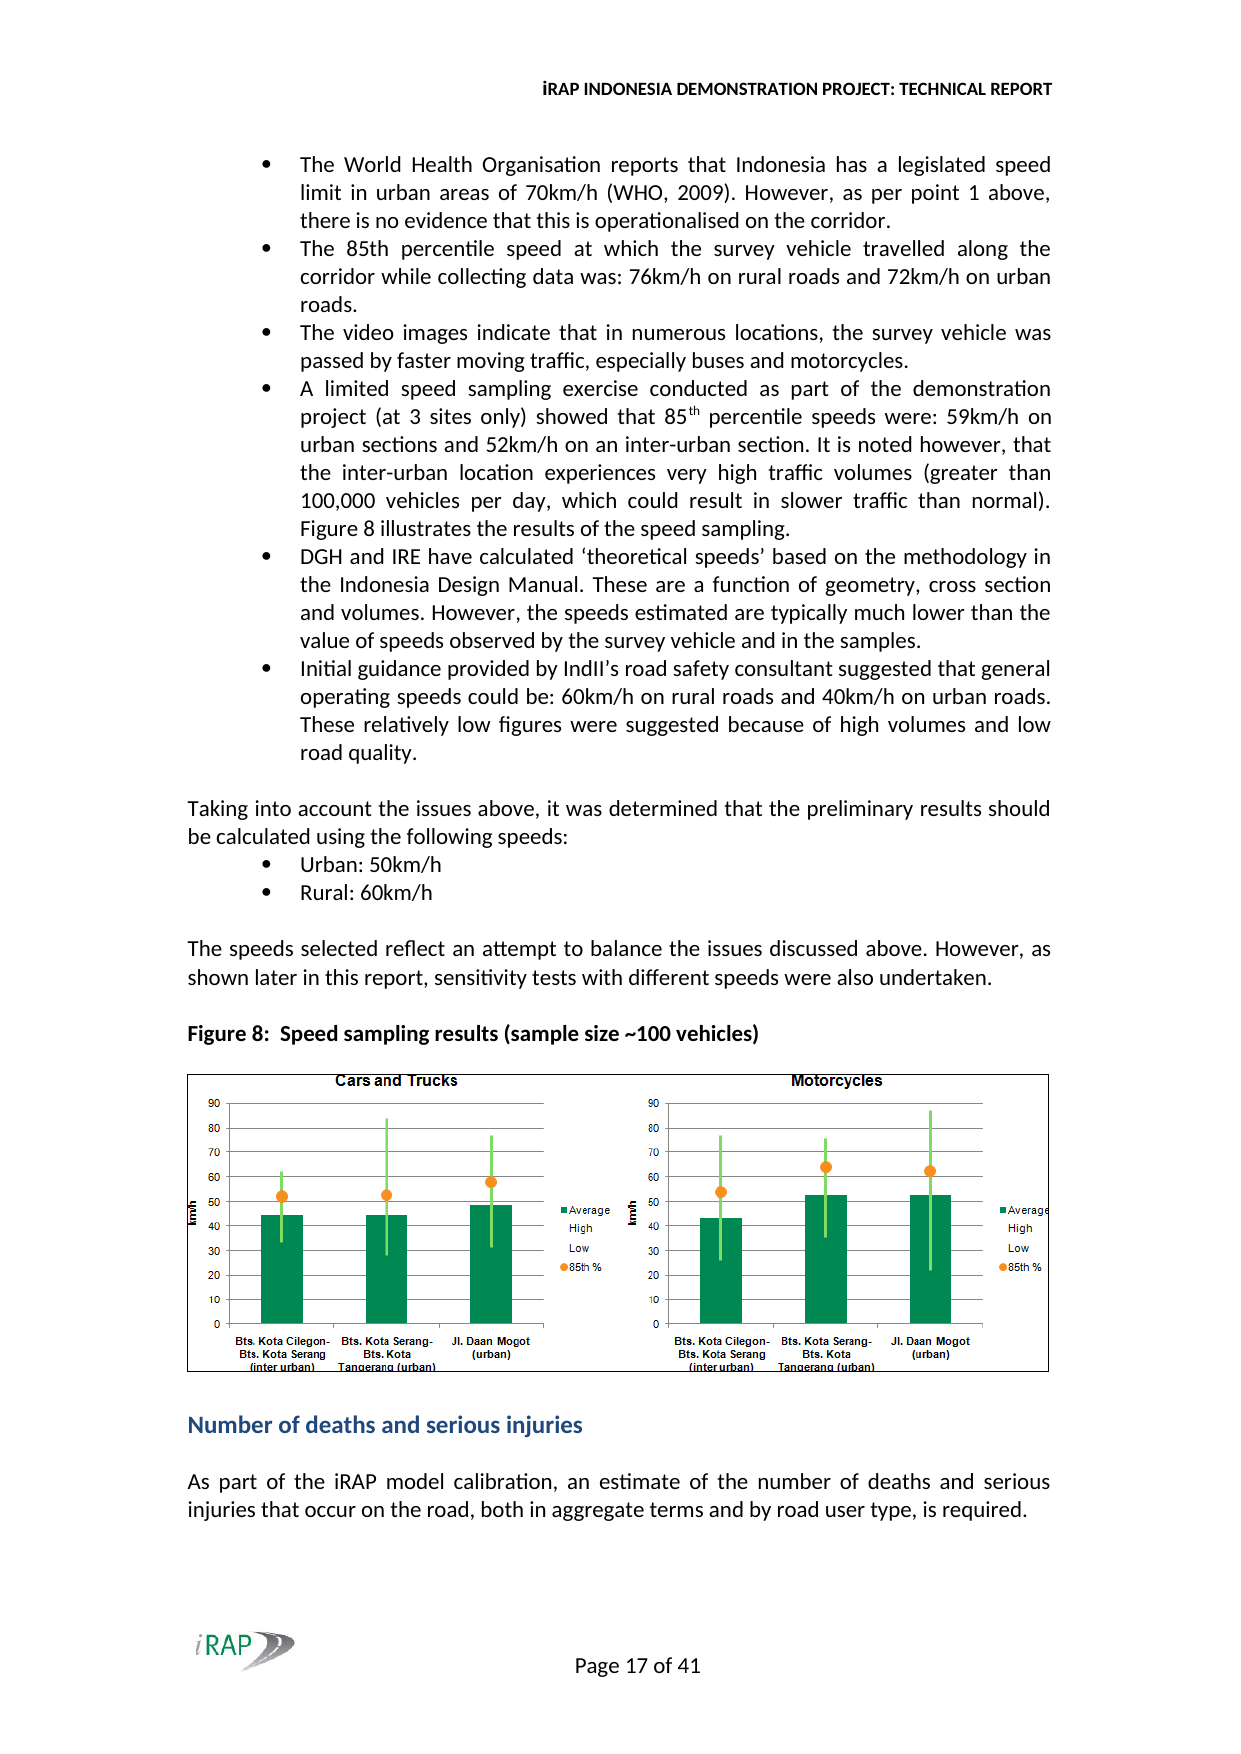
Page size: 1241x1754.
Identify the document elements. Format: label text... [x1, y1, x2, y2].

text Initial guidance provided by IndII’s road safety consultant suggested that general operating speeds could be: 60km/h on rural roads and 40km/h on urban roads. These relatively low figures were suggested because of high volumes and low road quality. [262, 654, 1053, 766]
text As part of the iRAP model calibration, an estimate of the number of deaths and serious injuries that occur on the road, both in aggregate terms and by road user type, is required. [187, 1467, 1053, 1523]
text The 85th percentile speed at which the survey vehicle travelled along the corridor while collecting data was: 76km/h on rural roads and 72km/h on urban roads. [262, 234, 1053, 318]
text A limited speed sampling exercise conducted as part of the demonstration project (at 3 sites only) showed that 85th percentile speeds were: 59km/h on urban sections and 52km/h on an inter-urban section. It is noted however, that the inter-urban location experiences very high traffic volumes (greater than 100,000 vehicles per day, which could result in slower traffic than normal). Figure 8 illustrates the results of the speed sampling. [262, 374, 1053, 542]
text Rural: 60km/h [262, 878, 1053, 907]
text The video images indicate that in numerous locations, the survey vehicle was passed by faster moving traffic, especially buses and motorcycles. [262, 318, 1053, 374]
text Figure 8: Speed sampling results (sample size ~100 vehicles) [187, 1019, 1053, 1047]
text The World Health Organisation reports that Indonesia has a legislated speed limit in urban areas of 70km/h (WHO, 2009). However, as per point 1 above, there is no evidence that this is operationalised on the corridor. [262, 150, 1053, 234]
picture [187, 1627, 301, 1674]
text The speeds selected reflect an attempt to balance the issues discussed above. However, as shown later in this report, sensitivity tests with different speeds were also undertaken. [187, 934, 1053, 991]
picture [188, 1075, 1048, 1371]
text Taking into account the issues above, it was determined that the preliminary results should be calculated using the following speeds: [187, 794, 1053, 851]
text DGH and IRE have calculated ‘theoretical speeds’ based on the methodology in the Indonesia Design Manual. These are a function of geometry, cross section and volumes. However, the speeds estimated are typically much lower than the value of speeds observed by the survey vehicle and in the samples. [262, 542, 1053, 654]
text Urban: 50km/h [262, 851, 1053, 878]
subtitle Number of deaths and serious injuries [187, 1409, 1053, 1440]
